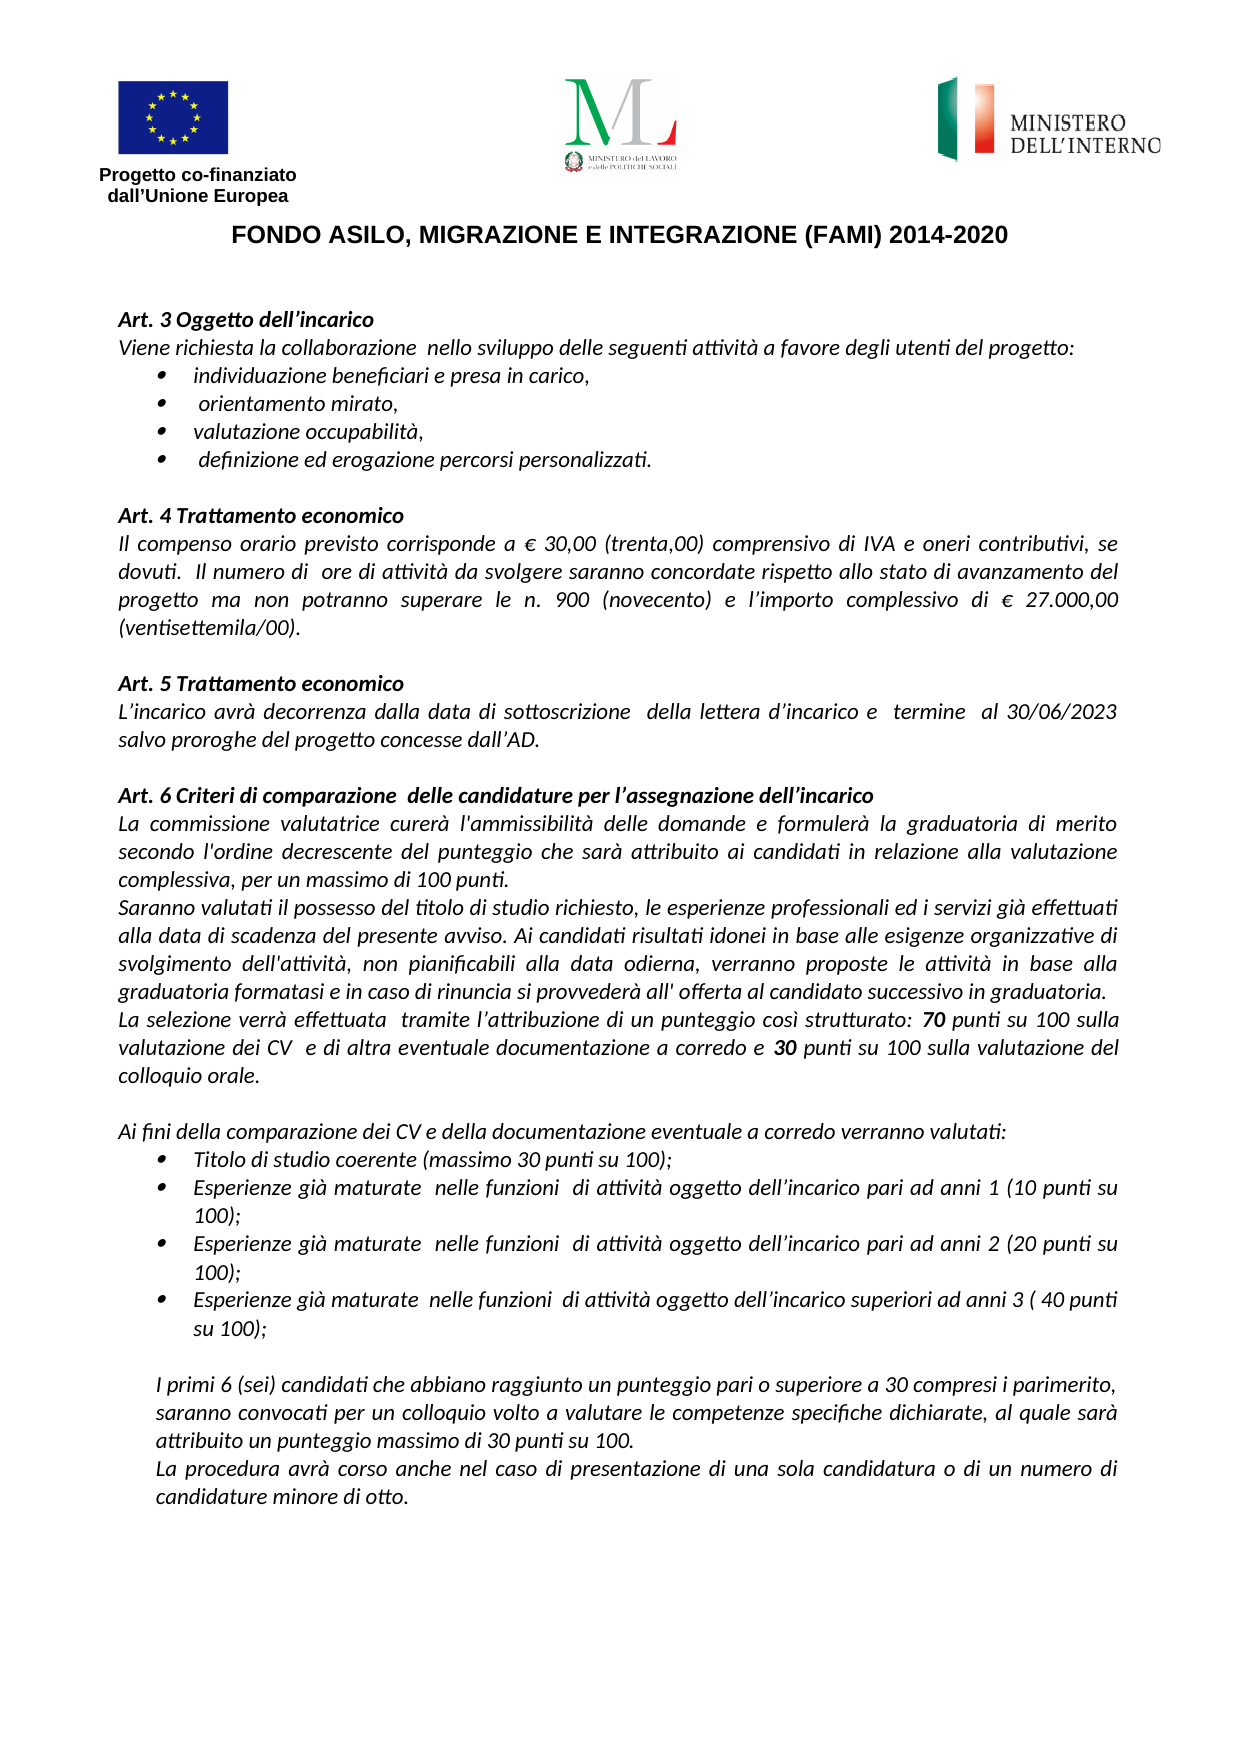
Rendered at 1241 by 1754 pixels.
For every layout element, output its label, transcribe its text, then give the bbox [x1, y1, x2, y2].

picture [928, 73, 1161, 168]
list Esperienze già maturate nelle funzioni di attività oggetto dell’incarico superiori ad anni 3 ( 40 punti su 100); [156, 1286, 1122, 1342]
text La selezione verrà effettuata tramite l’attribuzione di un punteggio così strutturato: 70 punti su 100 sulla valutazione dei CV e di altra eventuale documentazione a corredo e 30 punti su 100 sulla valutazione del colloquio orale. [118, 1005, 1122, 1089]
list Titolo di studio coerente (massimo 30 punti su 100); [156, 1146, 1122, 1173]
list orientamento mirato, [156, 389, 1122, 417]
text I primi 6 (sei) candidati che abbiano raggiunto un punteggio pari o superiore a 30 compresi i parimerito, saranno convocati per un colloquio volto a valutare le competenze specifiche dichiarate, al quale sarà attribuito un punteggio massimo di 30 punti su 100. [156, 1370, 1122, 1454]
text Il compenso orario previsto corrisponde a € 30,00 (trenta,00) comprensivo di IVA e oneri contributivi, se dovuti. Il numero di ore di attività da svolgere saranno concordate rispetto allo stato di avanzamento del progetto ma non potranno superare le n. 900 (novecento) e l’importo complessivo di € 27.000,00 (ventisettemila/00). [118, 529, 1122, 641]
text Saranno valutati il possesso del titolo di studio richiesto, le esperienze professionali ed i servizi già effettuati alla data di scadenza del presente avviso. Ai candidati risultati idonei in base alle esigenze organizzative di svolgimento dell'attività, non pianificabili alla data odierna, verranno proposte le attività in base alla graduatoria formatasi e in caso di rinuncia si provvederà all' offerta al candidato successivo in graduatoria. [118, 893, 1122, 1005]
list Esperienze già maturate nelle funzioni di attività oggetto dell’incarico pari ad anni 2 (20 punti su 100); [156, 1229, 1122, 1286]
text Ai fini della comparazione dei CV e della documentazione eventuale a corredo verranno valutati: [118, 1117, 1122, 1146]
list definizione ed erogazione percorsi personalizzati. [156, 445, 1122, 473]
list valutazione occupabilità, [156, 417, 1122, 445]
text Art. 6 Criteri di comparazione delle candidature per l’assegnazione dell’incarico [118, 781, 1122, 809]
text La commissione valutatrice curerà l'ammissibilità delle domande e formulerà la graduatoria di merito secondo l'ordine decrescente del punteggio che sarà attribuito ai candidati in relazione alla valutazione complessiva, per un massimo di 100 punti. [118, 809, 1122, 893]
text Art. 3 Oggetto dell’incarico [118, 305, 1122, 333]
text Viene richiesta la collaborazione nello sviluppo delle seguenti attività a favore degli utenti del progetto: [118, 333, 1122, 361]
picture [117, 79, 230, 155]
text Art. 5 Trattamento economico [118, 669, 1122, 697]
text L’incarico avrà decorrenza dalla data di sottoscrizione della lettera d’incarico e termine al 30/06/2023 salvo proroghe del progetto concesse dall’AD. [118, 697, 1122, 753]
text Art. 4 Trattamento economico [118, 501, 1122, 529]
list individuazione beneficiari e presa in carico, [156, 361, 1122, 389]
list Esperienze già maturate nelle funzioni di attività oggetto dell’incarico pari ad anni 1 (10 punti su 100); [156, 1173, 1122, 1229]
text La procedura avrà corso anche nel caso di presentazione di una sola candidatura o di un numero di candidature minore di otto. [156, 1454, 1122, 1510]
